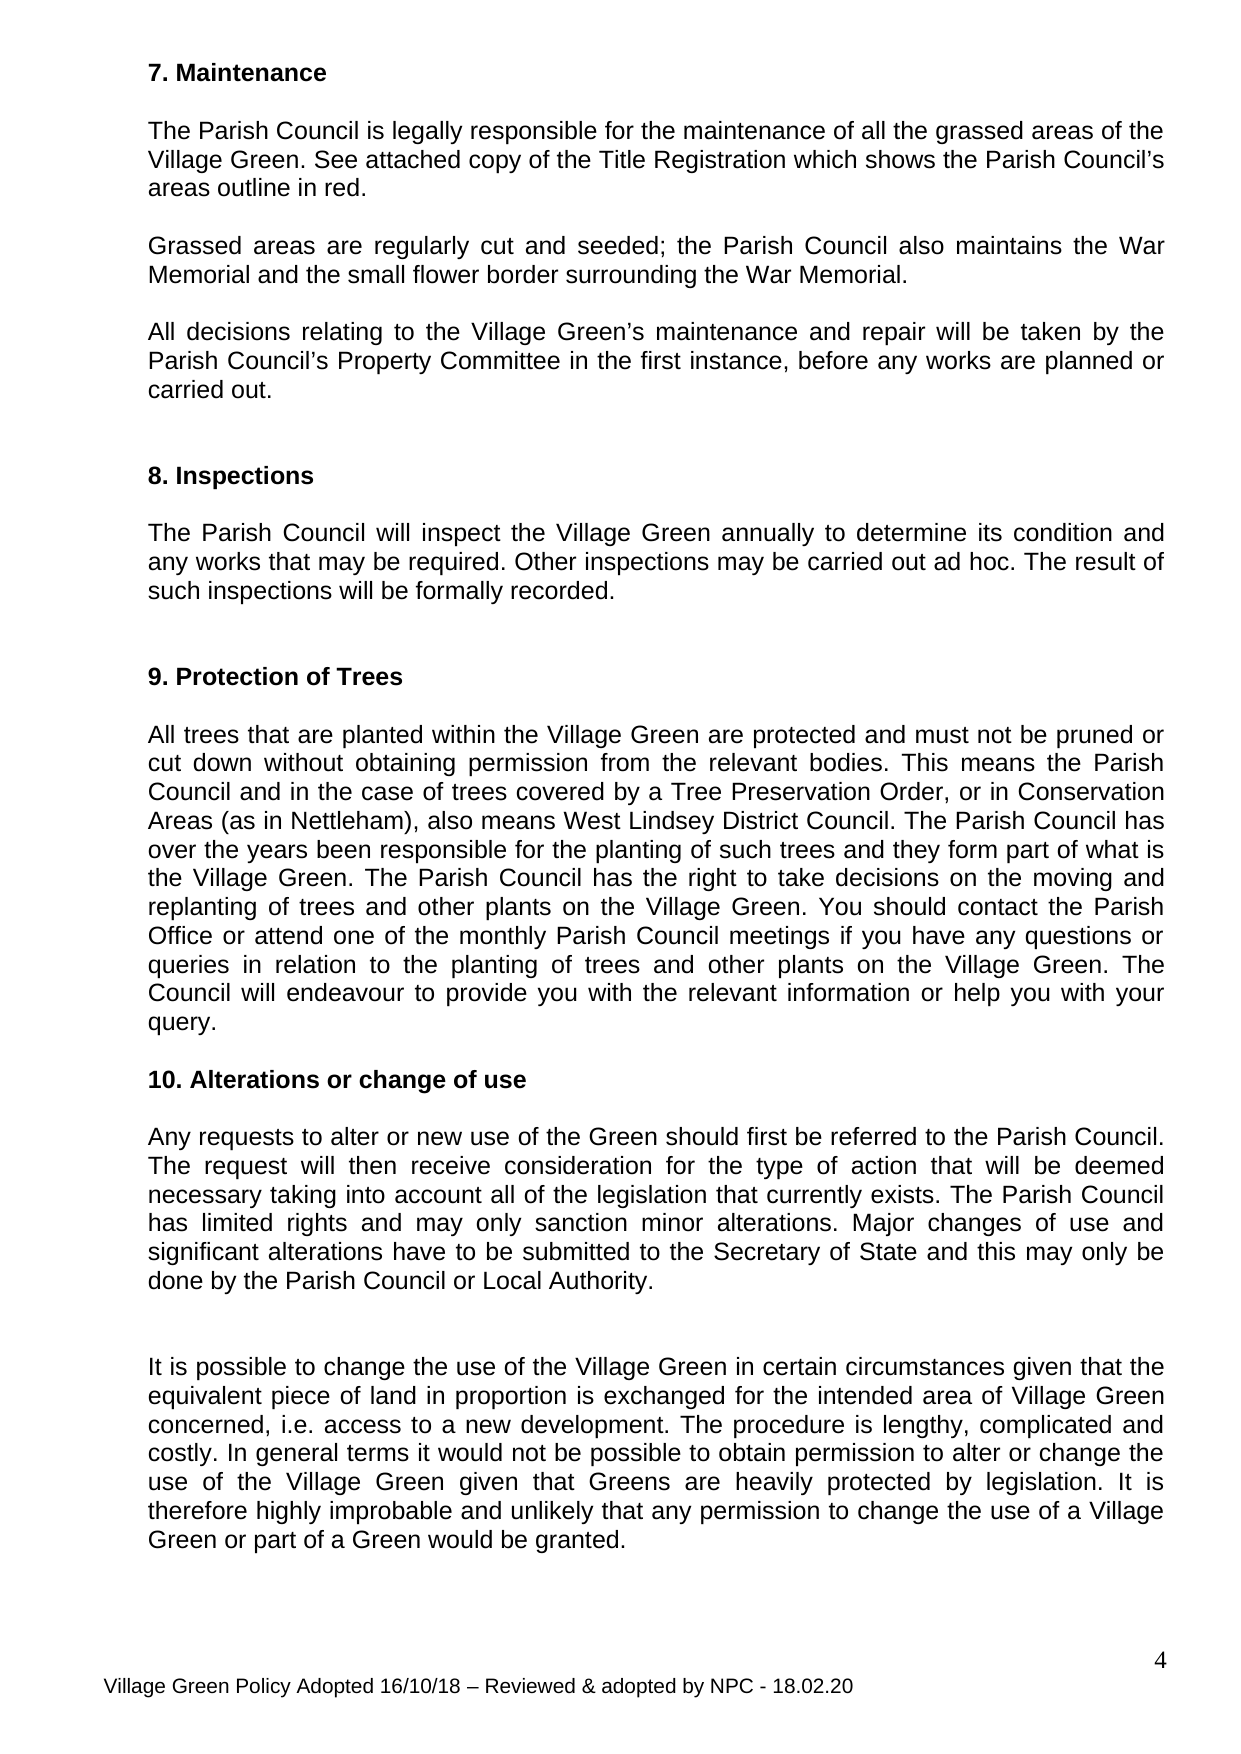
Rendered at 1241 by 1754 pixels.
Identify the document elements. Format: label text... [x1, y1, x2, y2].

text The Parish Council will inspect the Village Green annually to determine its condition and any works that may be required. Other inspections may be carried out ad hoc. The result of such inspections will be formally recorded. [148, 518, 1167, 604]
text 8. Inspections [148, 461, 1167, 489]
text Any requests to alter or new use of the Green should first be referred to the Parish Council. The request will then receive consideration for the type of action that will be deemed necessary taking into account all of the legislation that currently exists. The Parish Council has limited rights and may only sanction minor alterations. Major changes of use and significant alterations have to be submitted to the Secretary of State and this may only be done by the Parish Council or Local Authority. [148, 1122, 1167, 1294]
text 9. Protection of Trees [148, 662, 1167, 691]
text The Parish Council is legally responsible for the maintenance of all the grassed areas of the Village Green. See attached copy of the Title Registration which shows the Parish Council’s areas outline in red. [148, 116, 1167, 202]
text All trees that are planted within the Village Green are protected and must not be pruned or cut down without obtaining permission from the relevant bodies. This means the Parish Council and in the case of trees covered by a Tree Preservation Order, or in Conservation Areas (as in Nettleham), also means West Lindsey District Council. The Parish Council has over the years been responsible for the planting of such trees and they form part of what is the Village Green. The Parish Council has the right to take decisions on the moving and replanting of trees and other plants on the Village Green. You should contact the Parish Office or attend one of the monthly Parish Council meetings if you have any questions or queries in relation to the planting of trees and other plants on the Village Green. The Council will endeavour to provide you with the relevant information or help you with your query. [148, 719, 1167, 1036]
text It is possible to change the use of the Village Green in certain circumstances given that the equivalent piece of land in proportion is exchanged for the intended area of Village Green concerned, i.e. access to a new development. The procedure is lengthy, complicated and costly. In general terms it would not be possible to obtain permission to alter or change the use of the Village Green given that Greens are heavily protected by legislation. It is therefore highly improbable and unlikely that any permission to change the use of a Village Green or part of a Green would be granted. [148, 1352, 1167, 1553]
text All decisions relating to the Village Green’s maintenance and repair will be taken by the Parish Council’s Property Committee in the first instance, before any works are planned or carried out. [148, 317, 1167, 403]
text 10. Alterations or change of use [148, 1064, 1167, 1093]
text 7. Maintenance [148, 58, 1167, 87]
text Grassed areas are regularly cut and seeded; the Parish Council also maintains the War Memorial and the small flower border surrounding the War Memorial. [148, 231, 1167, 288]
